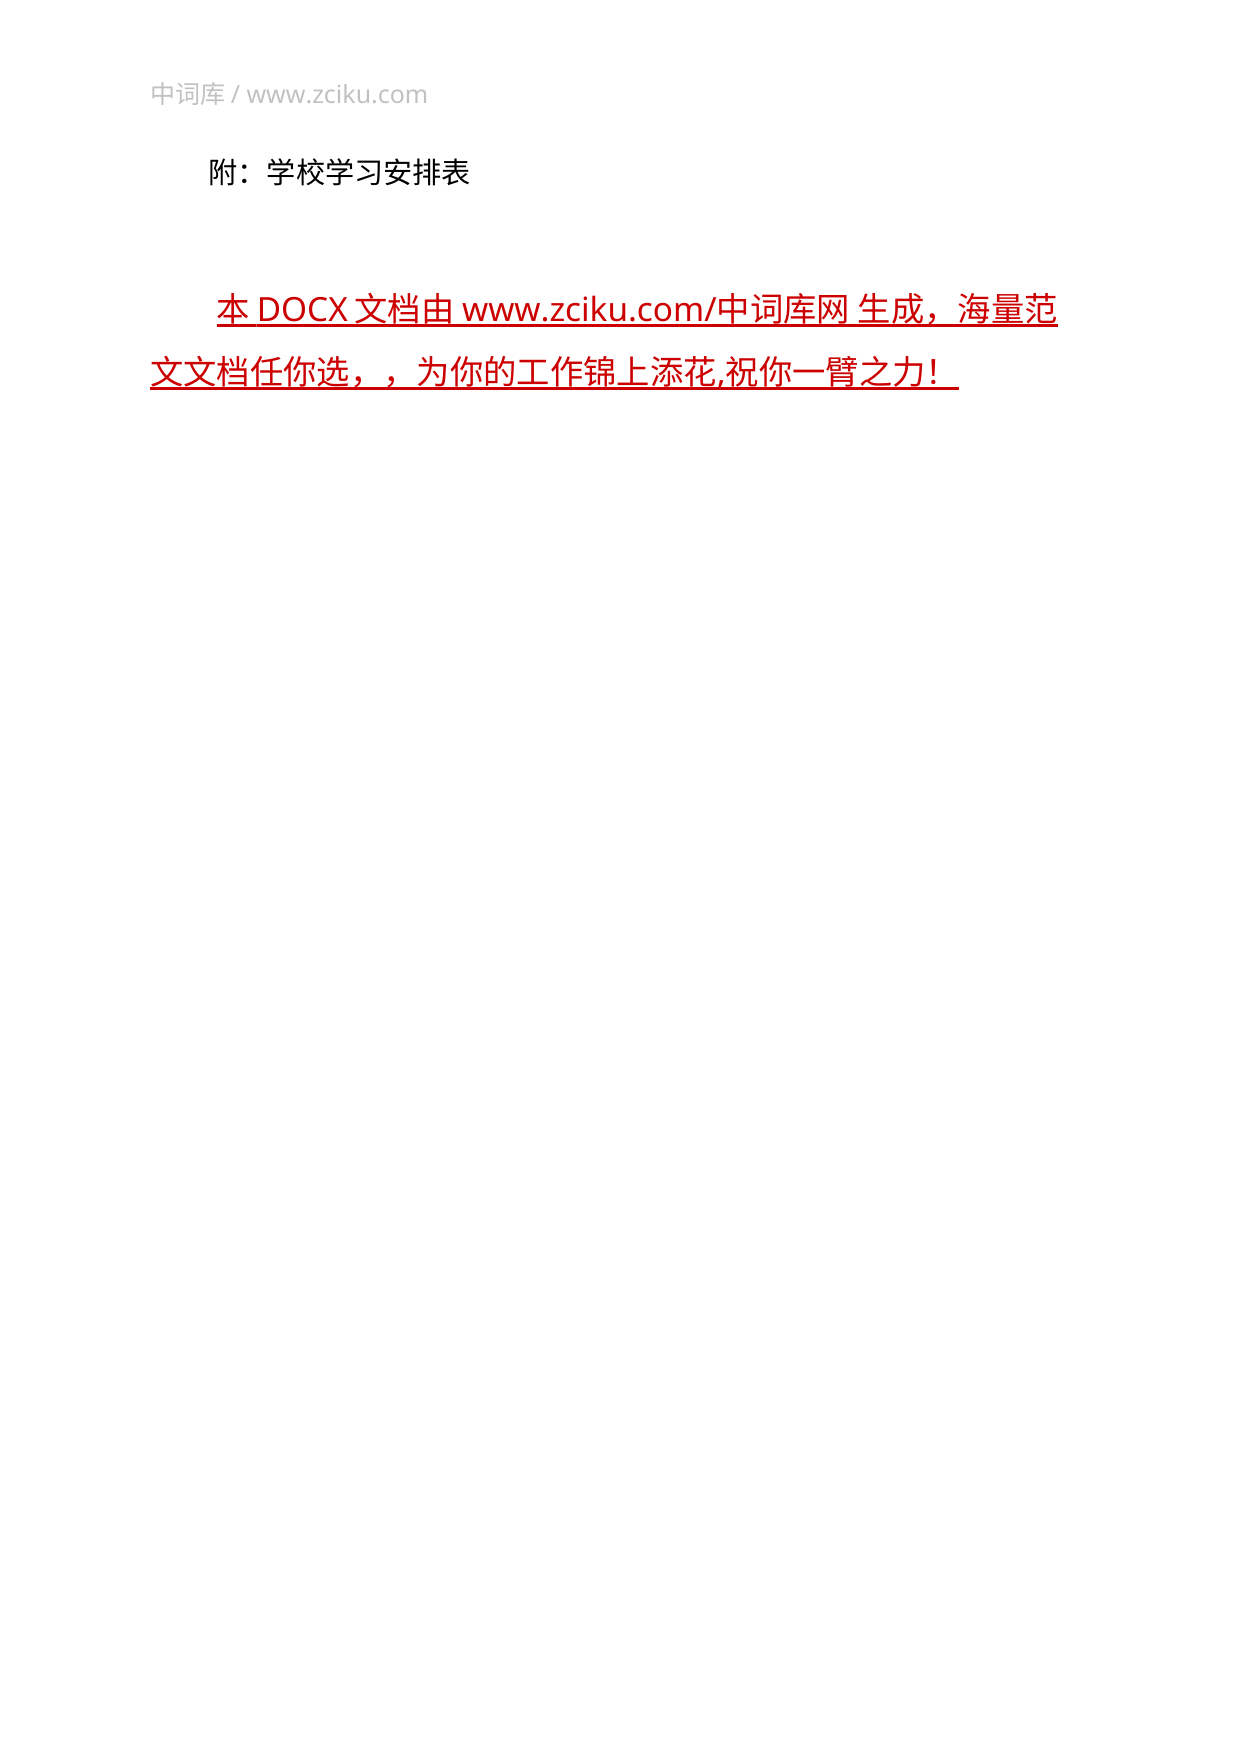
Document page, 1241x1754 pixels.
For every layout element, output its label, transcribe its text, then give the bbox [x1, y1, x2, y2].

text 本DOCX文档由 www.zciku.com/中词库网 生成，海量范文文档任你选，，为你的工作锦上添花,祝你一臂之力！ [150, 283, 1090, 394]
text 附：学校学习安排表 [150, 150, 1090, 192]
